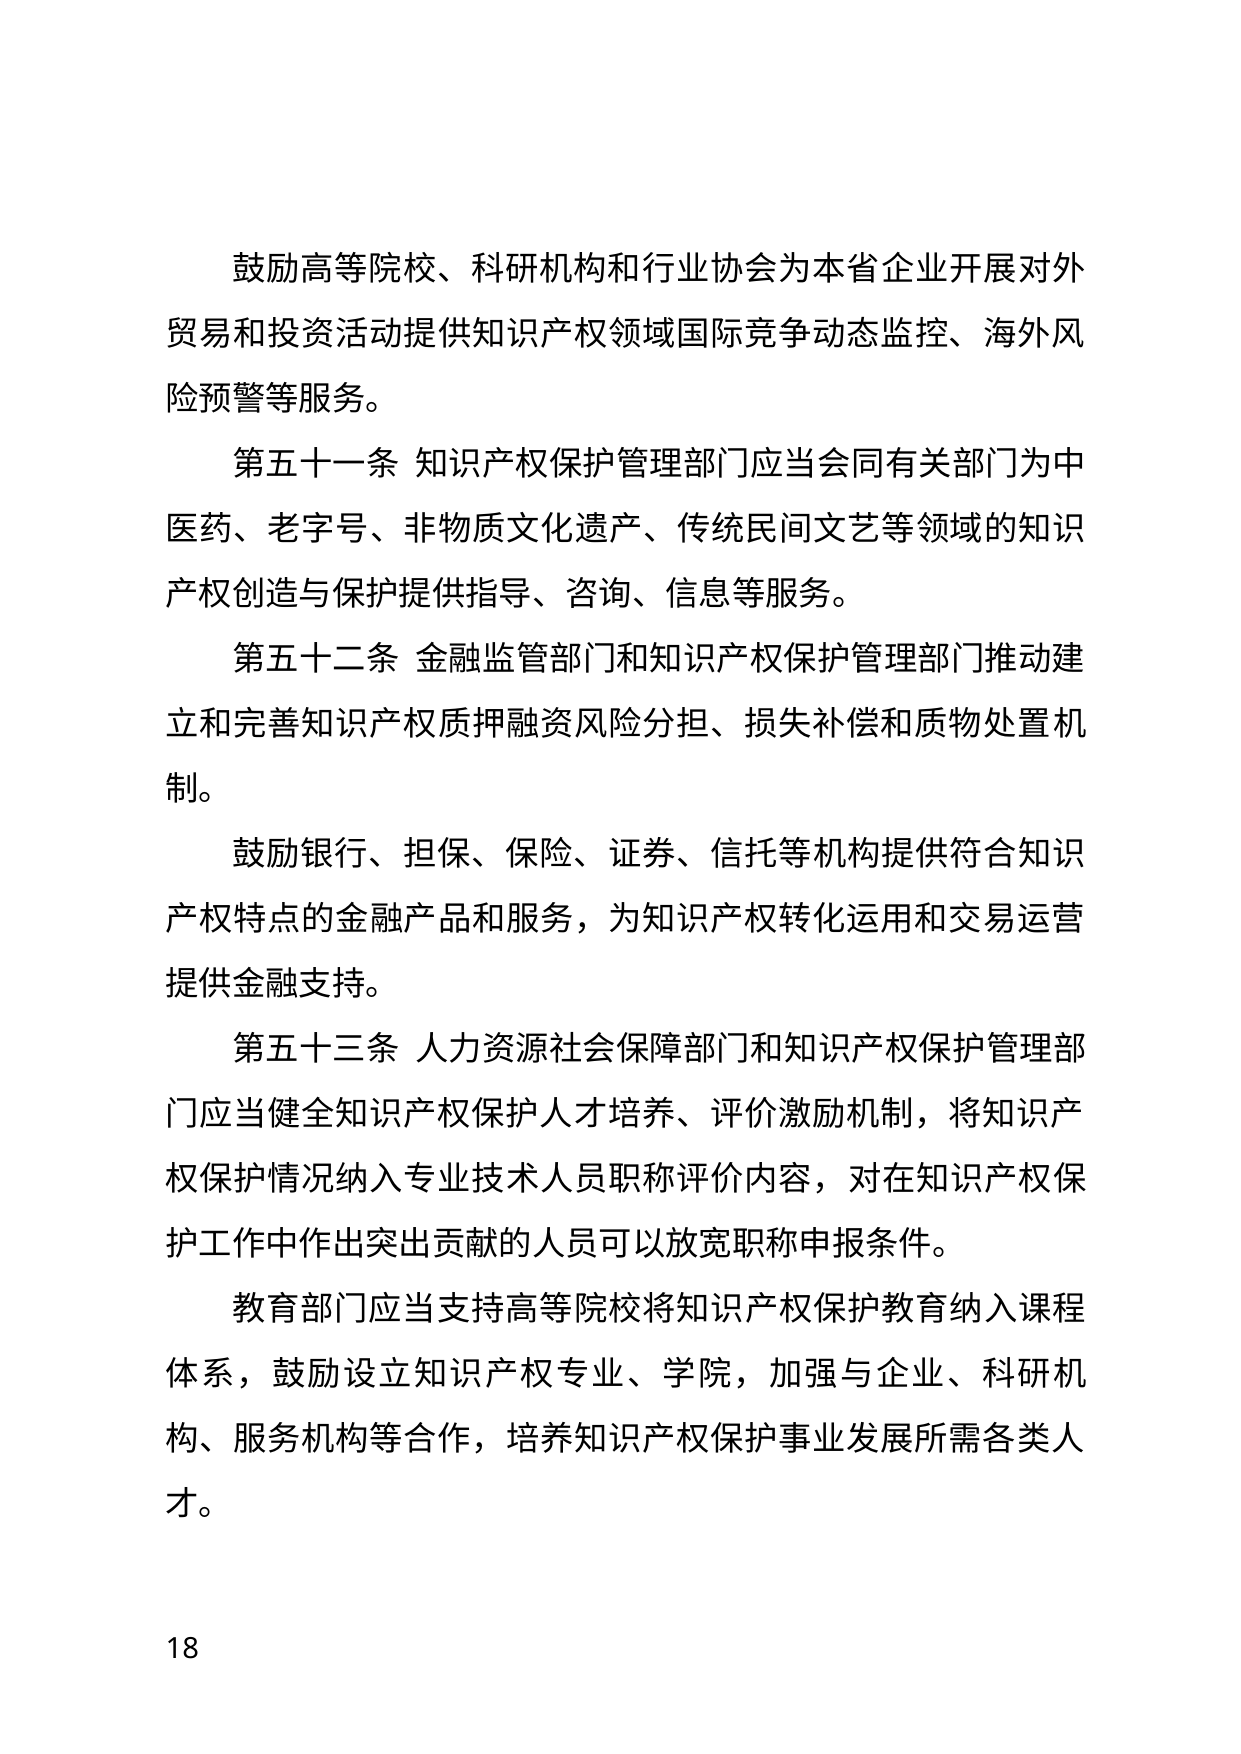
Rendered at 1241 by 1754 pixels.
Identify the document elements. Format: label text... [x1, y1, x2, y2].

text 鼓励银行、担保、保险、证券、信托等机构提供符合知识产权特点的金融产品和服务，为知识产权转化运用和交易运营提供金融支持。 [165, 818, 1087, 1013]
text 第五十三条 人力资源社会保障部门和知识产权保护管理部门应当健全知识产权保护人才培养、评价激励机制，将知识产权保护情况纳入专业技术人员职称评价内容，对在知识产权保护工作中作出突出贡献的人员可以放宽职称申报条件。 [165, 1013, 1087, 1273]
text 教育部门应当支持高等院校将知识产权保护教育纳入课程体系，鼓励设立知识产权专业、学院，加强与企业、科研机构、服务机构等合作，培养知识产权保护事业发展所需各类人才。 [165, 1273, 1087, 1533]
text 第五十二条 金融监管部门和知识产权保护管理部门推动建立和完善知识产权质押融资风险分担、损失补偿和质物处置机制。 [165, 623, 1087, 818]
text 鼓励高等院校、科研机构和行业协会为本省企业开展对外贸易和投资活动提供知识产权领域国际竞争动态监控、海外风险预警等服务。 [165, 233, 1087, 428]
text 第五十一条 知识产权保护管理部门应当会同有关部门为中医药、老字号、非物质文化遗产、传统民间文艺等领域的知识产权创造与保护提供指导、咨询、信息等服务。 [165, 428, 1087, 623]
